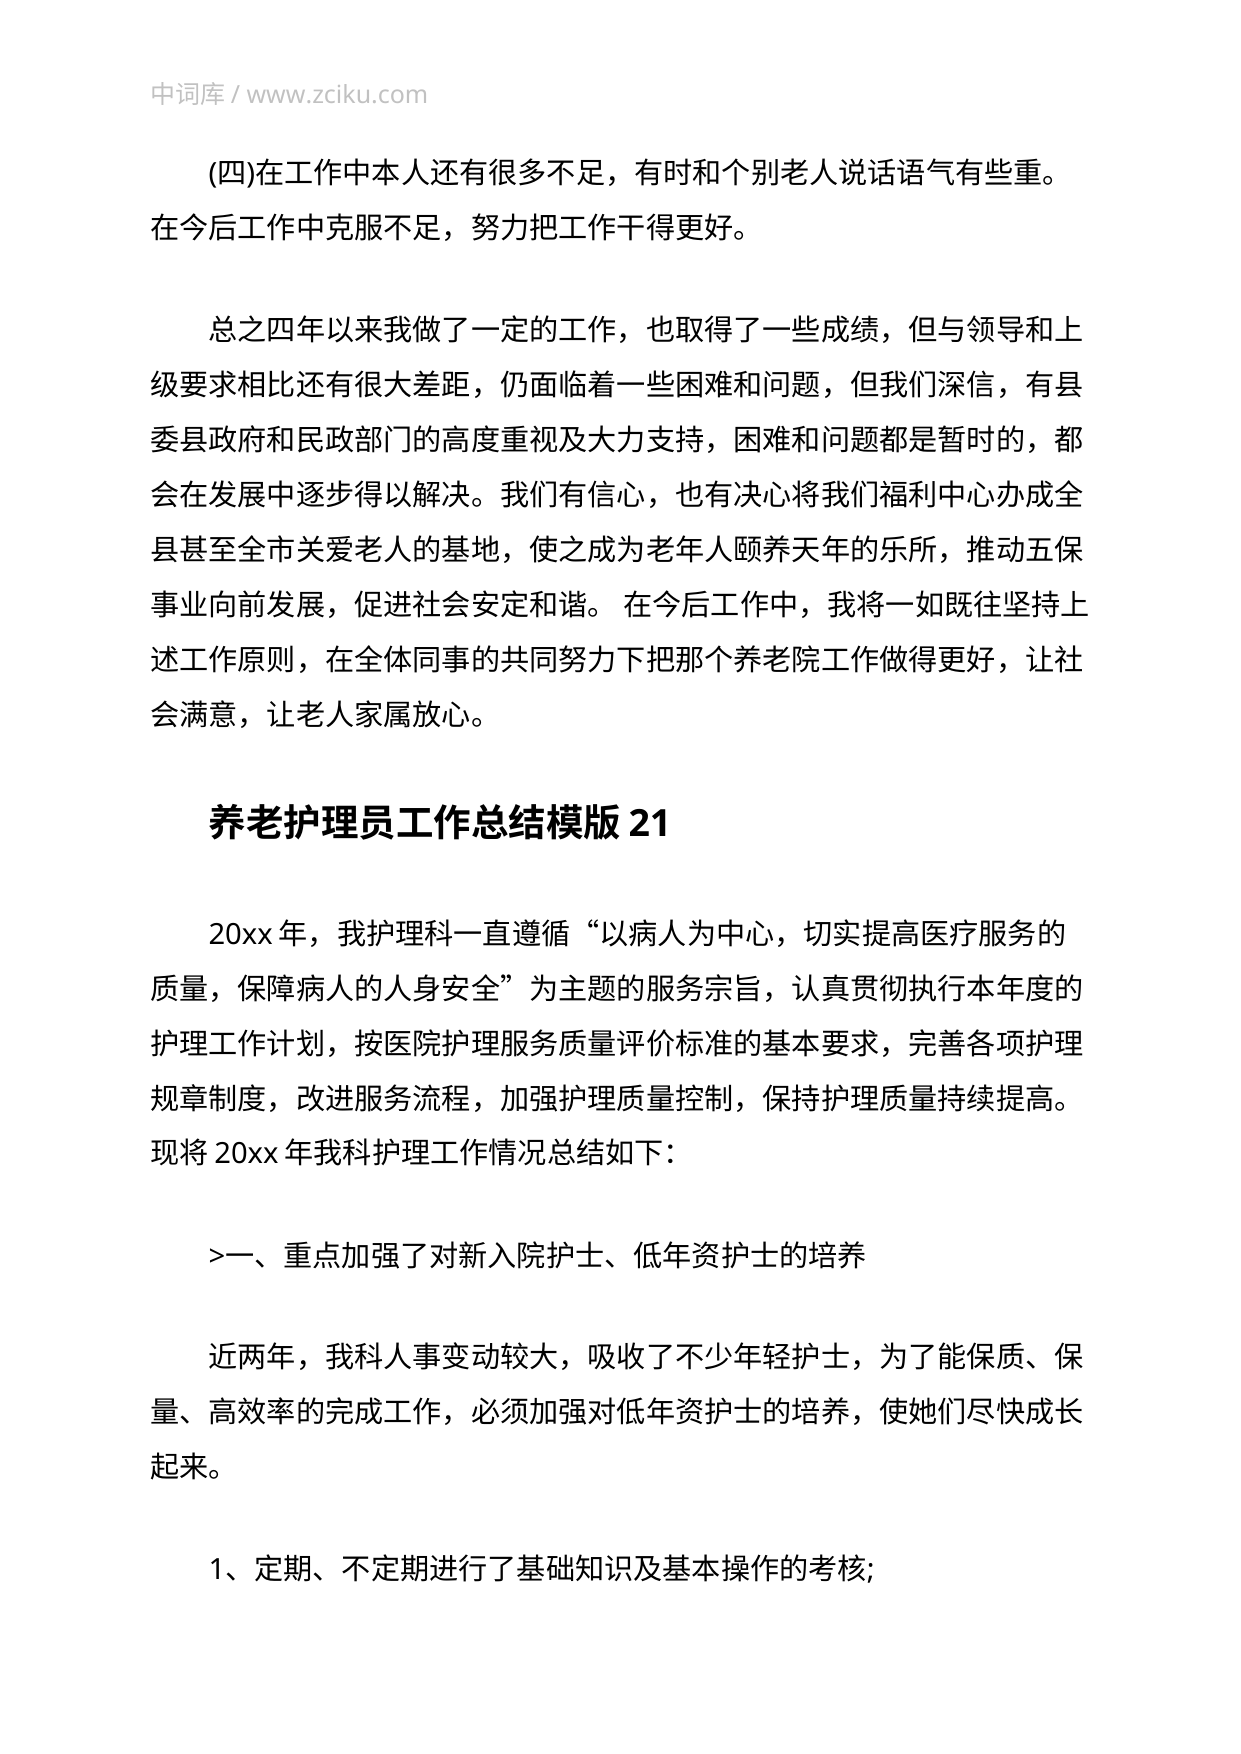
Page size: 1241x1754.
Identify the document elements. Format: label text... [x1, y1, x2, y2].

text (四)在工作中本人还有很多不足，有时和个别老人说话语气有些重。在今后工作中克服不足，努力把工作干得更好。 [150, 150, 1090, 247]
text >一、重点加强了对新入院护士、低年资护士的培养 [150, 1232, 1090, 1274]
text 养老护理员工作总结模版21 [150, 793, 1090, 847]
text 1、定期、不定期进行了基础知识及基本操作的考核; [150, 1546, 1090, 1588]
text 近两年，我科人事变动较大，吸收了不少年轻护士，为了能保质、保量、高效率的完成工作，必须加强对低年资护士的培养，使她们尽快成长起来。 [150, 1334, 1090, 1486]
text 20xx年，我护理科一直遵循“以病人为中心，切实提高医疗服务的质量，保障病人的人身安全”为主题的服务宗旨，认真贯彻执行本年度的护理工作计划，按医院护理服务质量评价标准的基本要求，完善各项护理规章制度，改进服务流程，加强护理质量控制，保持护理质量持续提高。现将20xx年我科护理工作情况总结如下： [150, 910, 1090, 1172]
text 总之四年以来我做了一定的工作，也取得了一些成绩，但与领导和上级要求相比还有很大差距，仍面临着一些困难和问题，但我们深信，有县委县政府和民政部门的高度重视及大力支持，困难和问题都是暂时的，都会在发展中逐步得以解决。我们有信心，也有决心将我们福利中心办成全县甚至全市关爱老人的基地，使之成为老年人颐养天年的乐所，推动五保事业向前发展，促进社会安定和谐。 在今后工作中，我将一如既往坚持上述工作原则，在全体同事的共同努力下把那个养老院工作做得更好，让社会满意，让老人家属放心。 [150, 307, 1090, 733]
